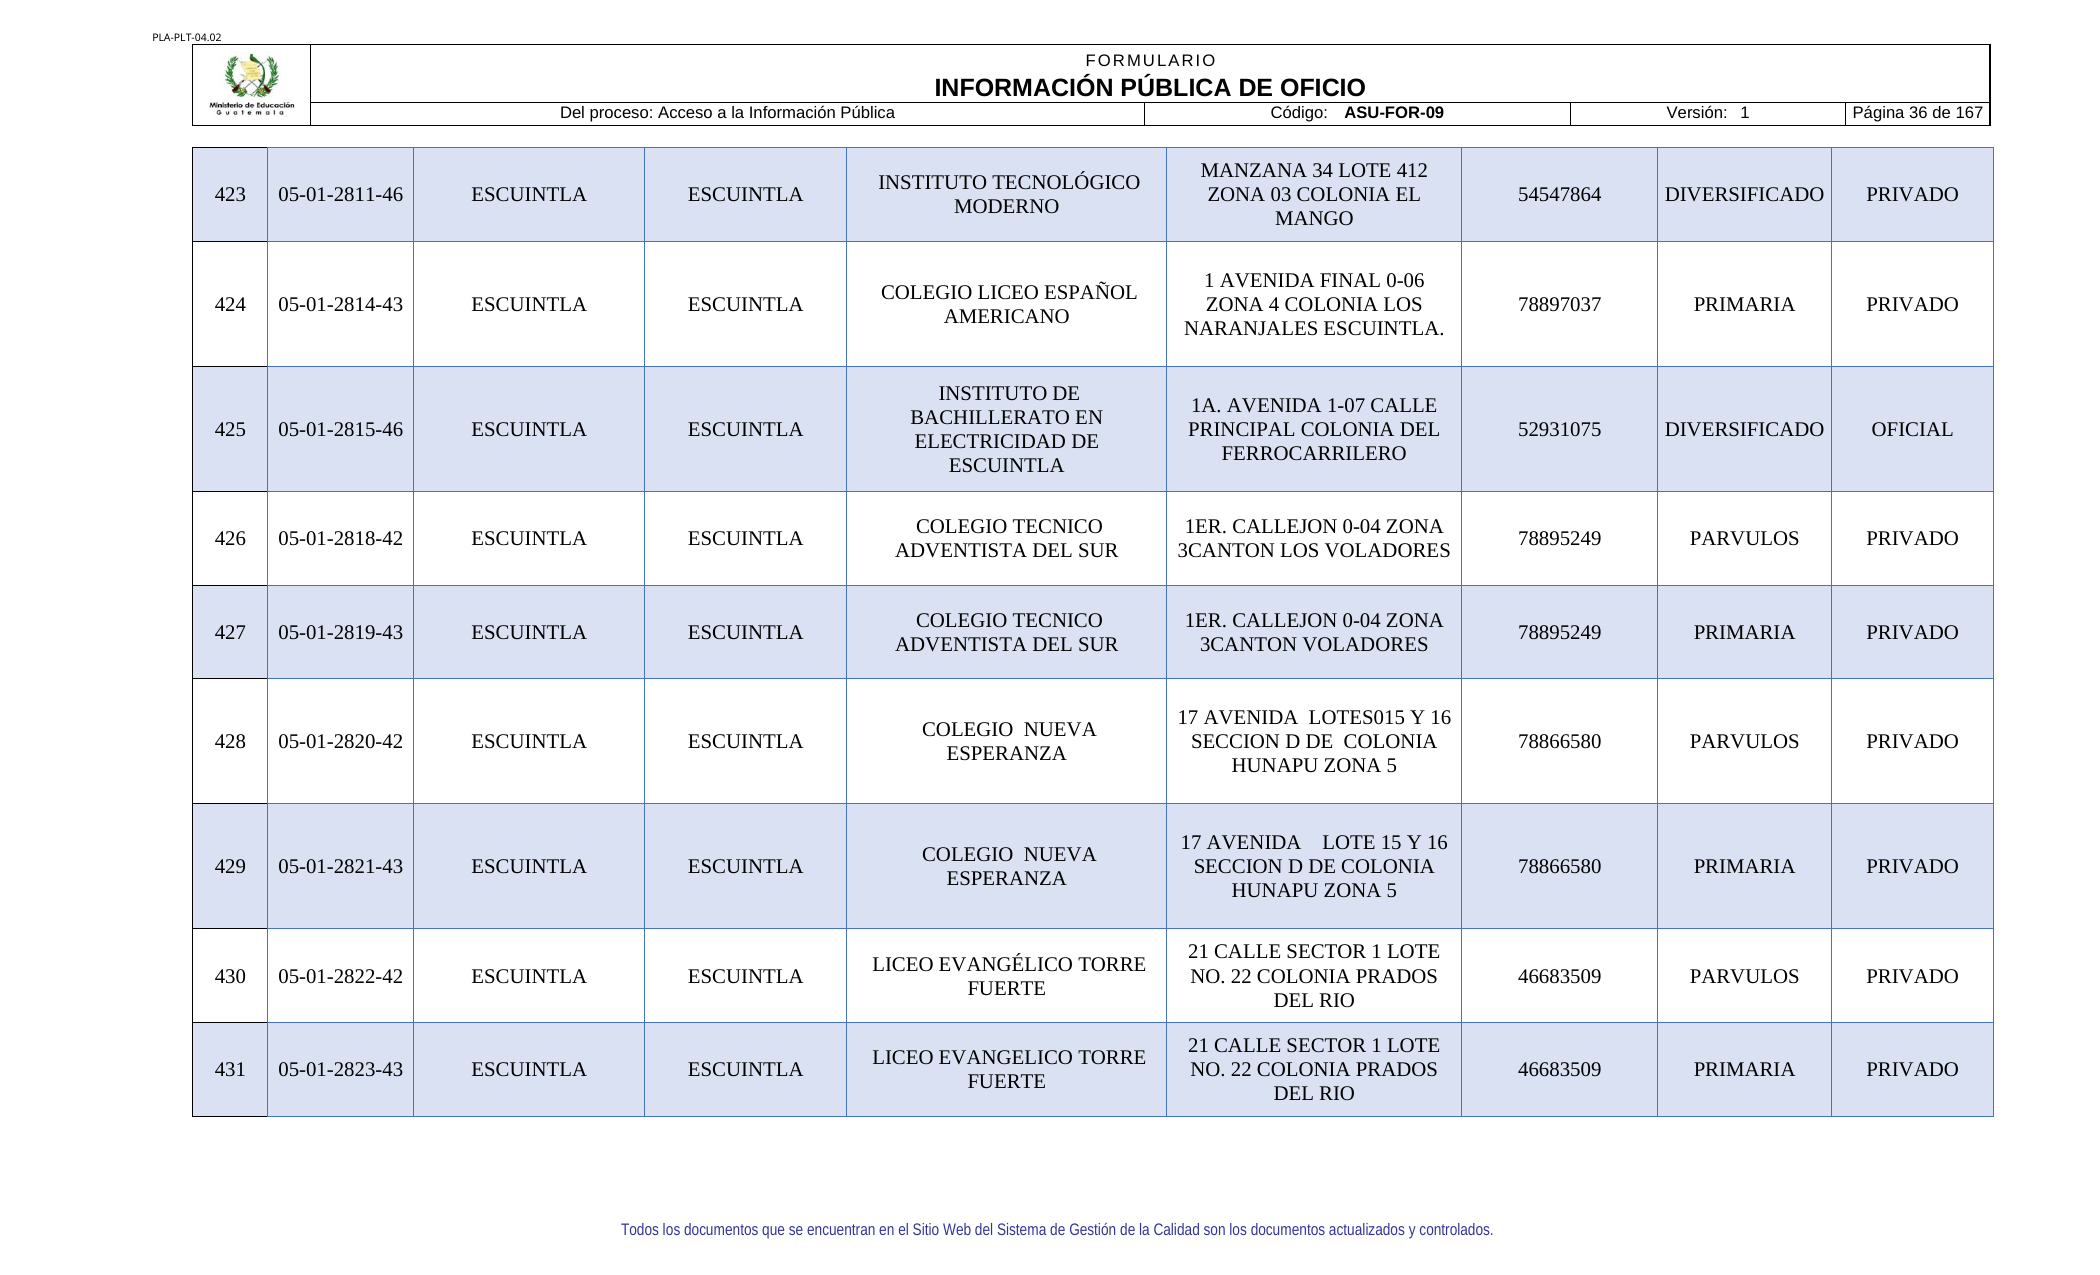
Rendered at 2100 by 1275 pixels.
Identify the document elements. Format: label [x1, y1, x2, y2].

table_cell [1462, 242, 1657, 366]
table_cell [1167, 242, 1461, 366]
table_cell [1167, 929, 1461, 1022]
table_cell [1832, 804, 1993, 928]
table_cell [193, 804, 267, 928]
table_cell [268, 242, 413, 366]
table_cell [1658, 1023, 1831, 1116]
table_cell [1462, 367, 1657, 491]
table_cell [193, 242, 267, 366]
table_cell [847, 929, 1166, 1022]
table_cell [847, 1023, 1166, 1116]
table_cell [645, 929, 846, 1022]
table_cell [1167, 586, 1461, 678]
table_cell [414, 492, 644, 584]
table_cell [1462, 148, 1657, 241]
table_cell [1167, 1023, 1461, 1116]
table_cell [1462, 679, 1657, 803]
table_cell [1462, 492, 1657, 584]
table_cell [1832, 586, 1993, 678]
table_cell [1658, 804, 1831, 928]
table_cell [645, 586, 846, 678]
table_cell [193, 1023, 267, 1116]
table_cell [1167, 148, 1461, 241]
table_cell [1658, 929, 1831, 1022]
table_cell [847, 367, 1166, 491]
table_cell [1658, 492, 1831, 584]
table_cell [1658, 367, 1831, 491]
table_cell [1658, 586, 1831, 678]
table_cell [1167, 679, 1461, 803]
picture [208, 51, 295, 117]
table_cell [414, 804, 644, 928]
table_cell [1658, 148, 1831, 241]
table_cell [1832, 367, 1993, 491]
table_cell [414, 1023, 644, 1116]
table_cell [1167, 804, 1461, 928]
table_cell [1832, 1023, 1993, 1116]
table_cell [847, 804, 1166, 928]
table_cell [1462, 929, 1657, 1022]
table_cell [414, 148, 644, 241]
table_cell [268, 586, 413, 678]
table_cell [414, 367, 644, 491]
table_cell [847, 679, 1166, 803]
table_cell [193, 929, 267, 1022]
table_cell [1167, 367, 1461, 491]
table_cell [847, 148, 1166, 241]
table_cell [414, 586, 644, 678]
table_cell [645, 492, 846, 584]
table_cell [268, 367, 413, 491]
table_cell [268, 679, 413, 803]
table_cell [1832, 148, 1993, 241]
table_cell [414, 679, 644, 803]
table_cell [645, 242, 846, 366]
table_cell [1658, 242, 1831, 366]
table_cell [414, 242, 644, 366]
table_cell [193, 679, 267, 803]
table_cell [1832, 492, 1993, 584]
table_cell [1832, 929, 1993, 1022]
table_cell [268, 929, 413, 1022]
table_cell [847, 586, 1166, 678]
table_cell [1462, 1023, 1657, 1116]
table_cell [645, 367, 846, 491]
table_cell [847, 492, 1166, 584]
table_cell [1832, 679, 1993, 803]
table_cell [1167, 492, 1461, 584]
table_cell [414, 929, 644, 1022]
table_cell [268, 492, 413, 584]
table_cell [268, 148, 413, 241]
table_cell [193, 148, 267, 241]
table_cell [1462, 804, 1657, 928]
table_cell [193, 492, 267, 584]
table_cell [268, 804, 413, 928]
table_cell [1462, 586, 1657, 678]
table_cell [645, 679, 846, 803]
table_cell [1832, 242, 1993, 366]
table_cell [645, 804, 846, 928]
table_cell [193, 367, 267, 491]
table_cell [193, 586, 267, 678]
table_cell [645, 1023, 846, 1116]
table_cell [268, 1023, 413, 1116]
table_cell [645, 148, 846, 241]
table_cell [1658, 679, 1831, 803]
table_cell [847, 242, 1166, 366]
